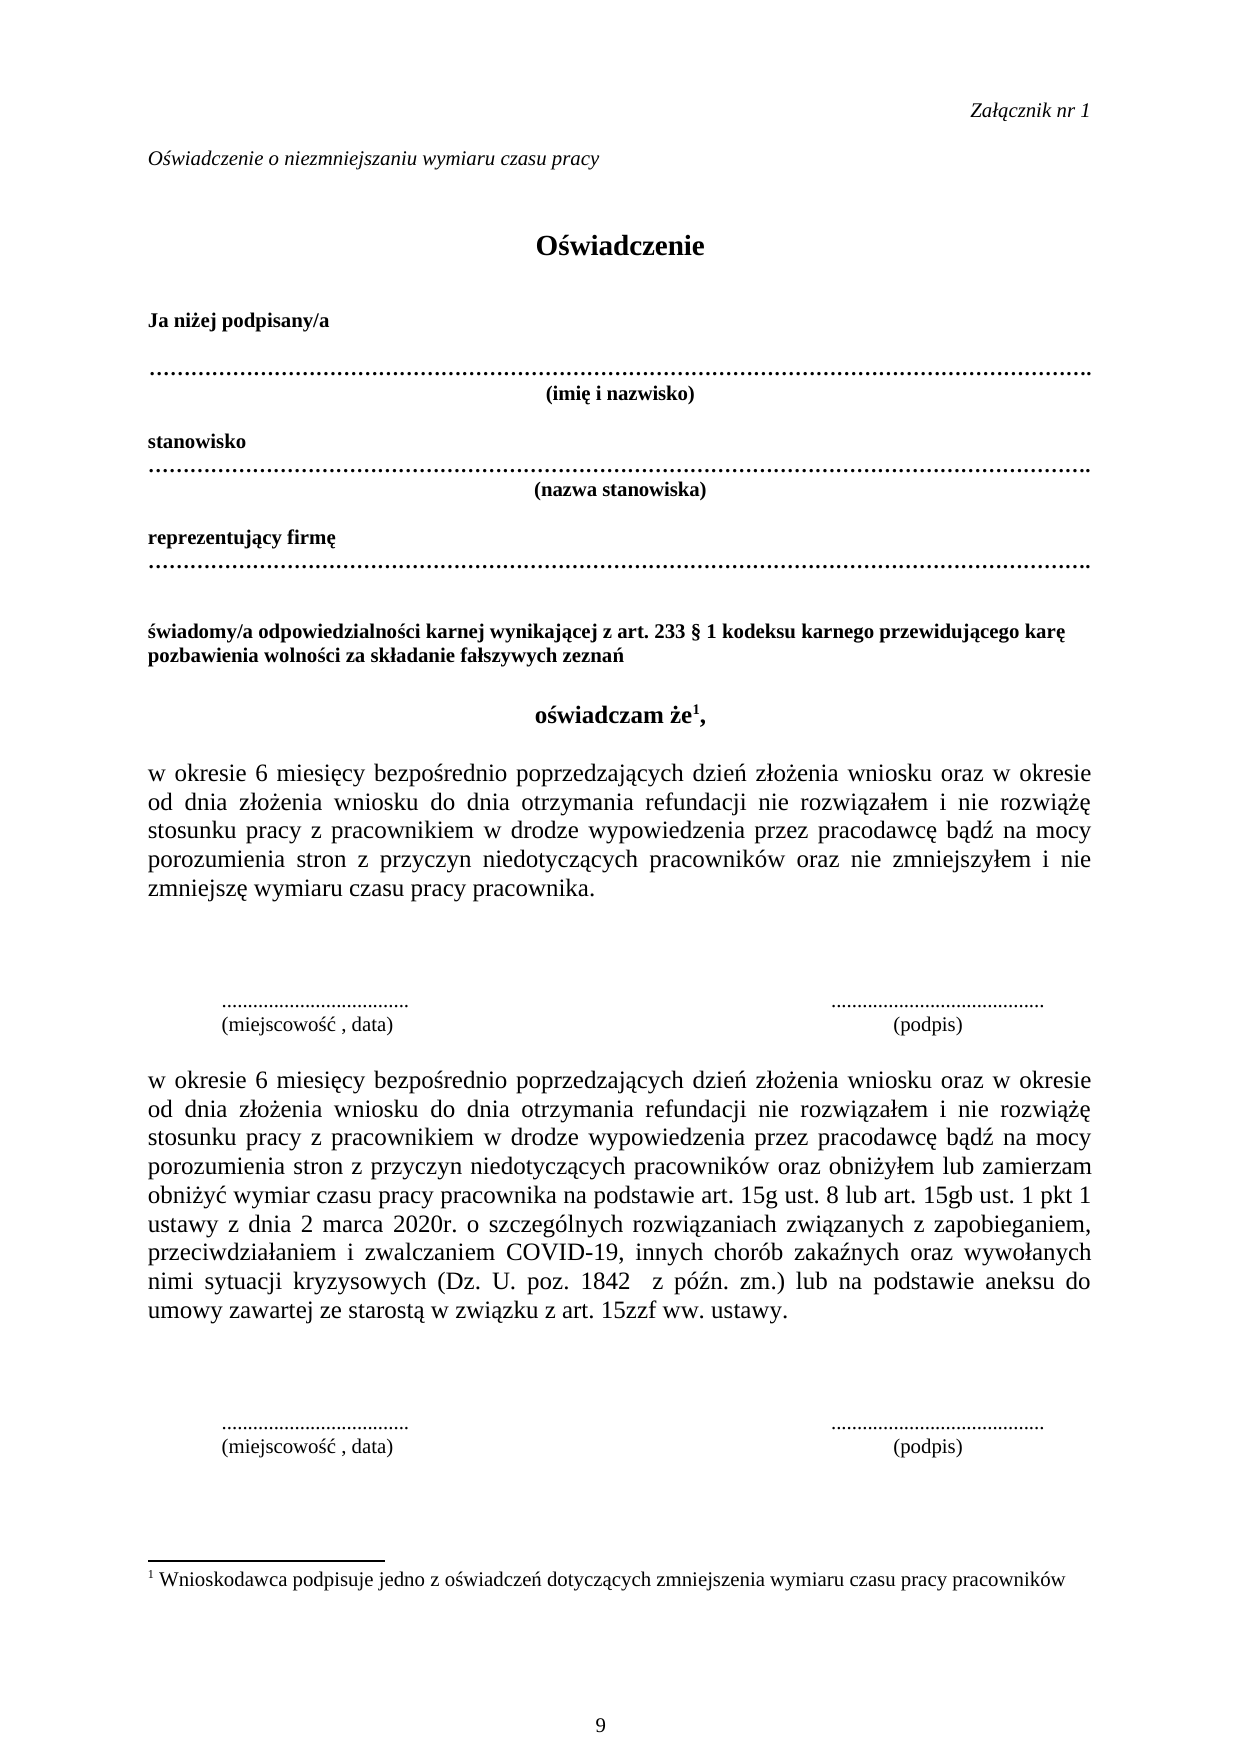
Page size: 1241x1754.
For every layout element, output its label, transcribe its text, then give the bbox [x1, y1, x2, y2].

text Załącznik nr 1 [148, 98, 1092, 122]
text w okresie 6 miesięcy bezpośrednio poprzedzających dzień złożenia wniosku oraz w okresie od dnia złożenia wniosku do dnia otrzymania refundacji nie rozwiązałem i nie rozwiążę stosunku pracy z pracownikiem w drodze wypowiedzenia przez pracodawcę bądź na mocy porozumienia stron z przyczyn niedotyczących pracowników oraz obniżyłem lub zamierzam obniżyć wymiar czasu pracy pracownika na podstawie art. 15g ust. 8 lub art. 15gb ust. 1 pkt 1 ustawy z dnia 2 marca 2020r. o szczególnych rozwiązaniach związanych z zapobieganiem, przeciwdziałaniem i zwalczaniem COVID-19, innych chorób zakaźnych oraz wywołanych nimi sytuacji kryzysowych (Dz. U. poz. 1842 z późn. zm.) lub na podstawie aneksu do umowy zawartej ze starostą w związku z art. 15zzf ww. ustawy. [148, 1065, 1092, 1324]
text oświadczam że, [148, 701, 1092, 729]
text Oświadczenie o niezmniejszaniu wymiaru czasu pracy [148, 146, 1092, 170]
text (nazwa stanowiska) [148, 477, 1092, 501]
text świadomy/a odpowiedzialności karnej wynikającej z art. 233 § 1 kodeksu karnego przewidującego karę pozbawienia wolności za składanie fałszywych zeznań [148, 619, 1092, 667]
text Ja niżej podpisany/a [148, 308, 1092, 332]
text stanowisko ………………………………………………………………………………………………………………………. [148, 428, 1092, 477]
text .................................... ......................................... [148, 1410, 1092, 1434]
text (miejscowość , data) (podpis) [148, 1012, 1092, 1036]
text .................................... ......................................... [148, 988, 1092, 1012]
text ……………………………………………………………………………………………………………………….(imię i nazwisko) [148, 356, 1092, 404]
text (miejscowość , data) (podpis) [148, 1434, 1092, 1458]
text reprezentujący firmę ………………………………………………………………………………………………………………………. [148, 525, 1092, 573]
text w okresie 6 miesięcy bezpośrednio poprzedzających dzień złożenia wniosku oraz w okresie od dnia złożenia wniosku do dnia otrzymania refundacji nie rozwiązałem i nie rozwiążę stosunku pracy z pracownikiem w drodze wypowiedzenia przez pracodawcę bądź na mocy porozumienia stron z przyczyn niedotyczących pracowników oraz nie zmniejszyłem i nie zmniejszę wymiaru czasu pracy pracownika. [148, 758, 1092, 902]
text Oświadczenie [148, 228, 1092, 261]
